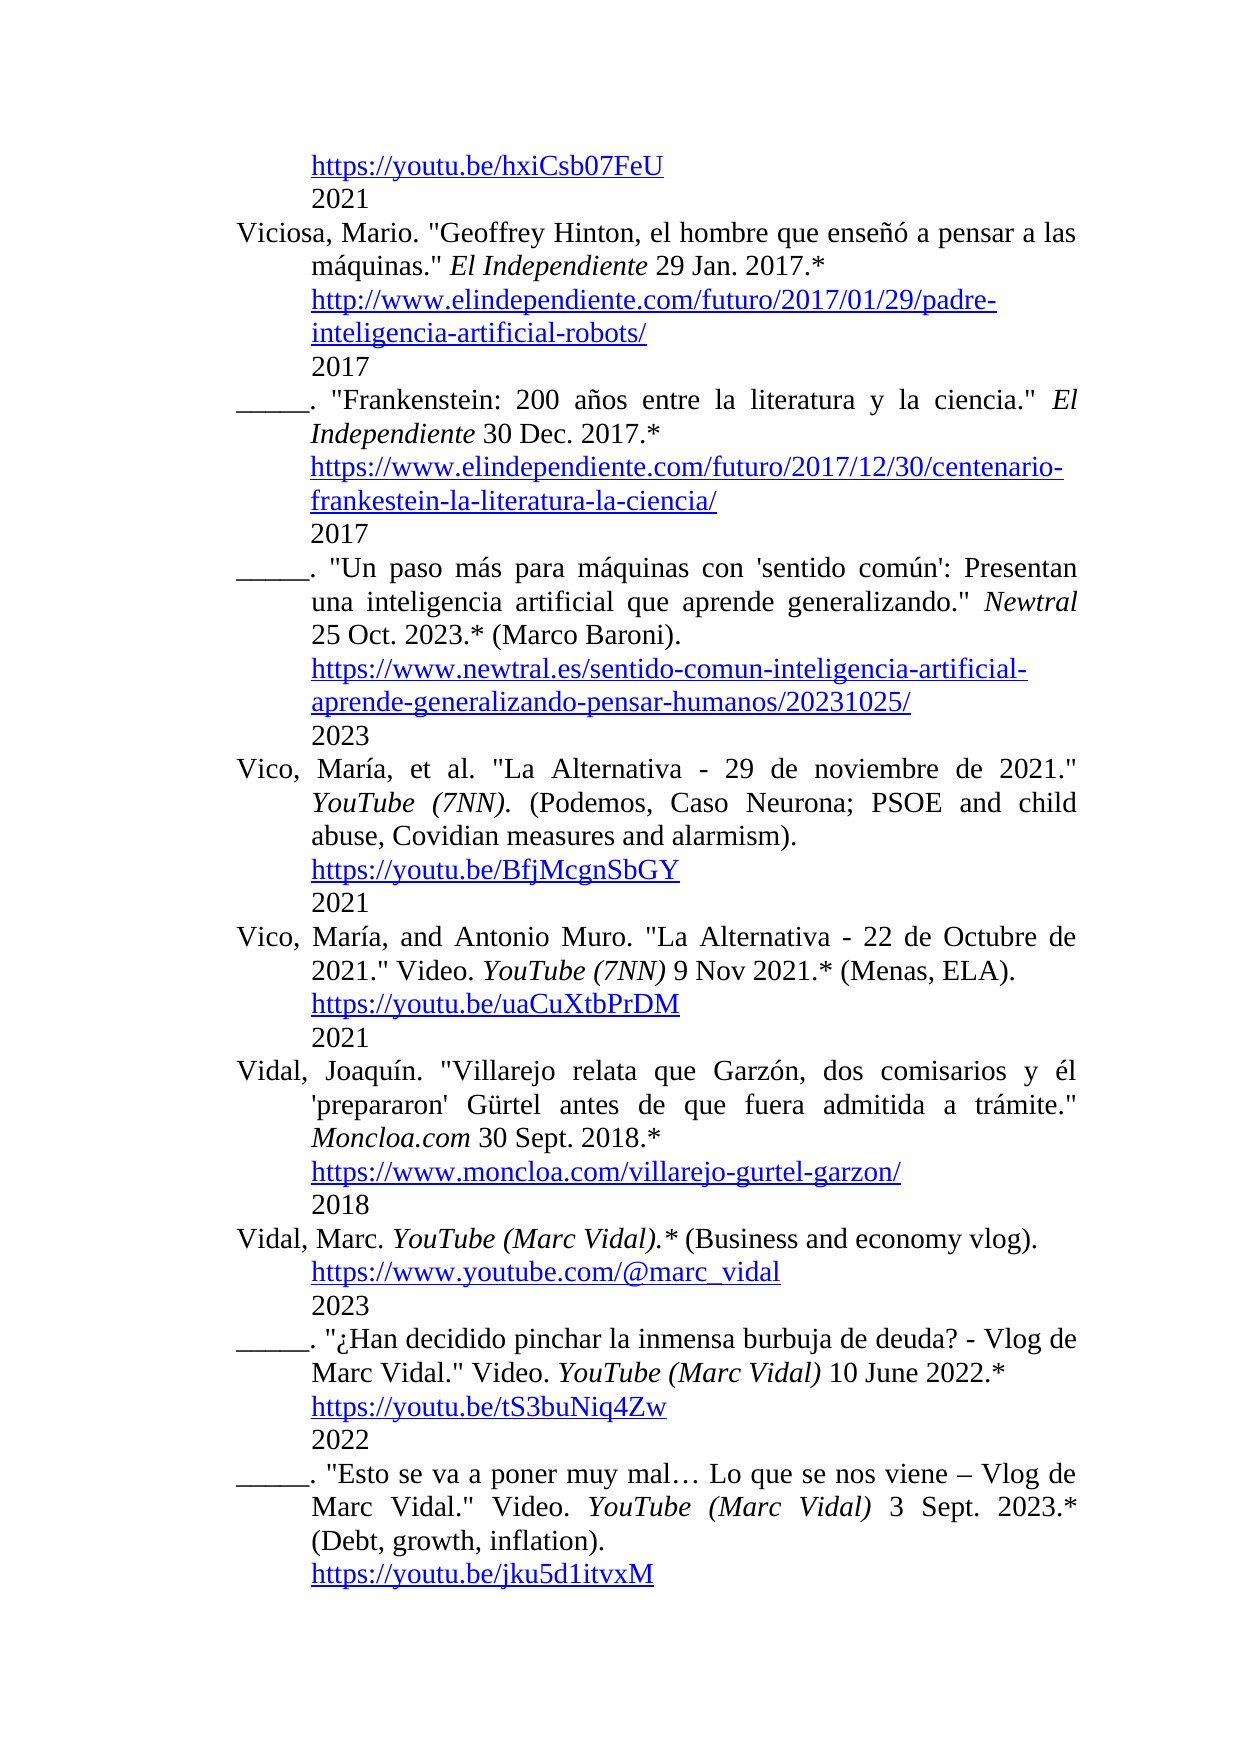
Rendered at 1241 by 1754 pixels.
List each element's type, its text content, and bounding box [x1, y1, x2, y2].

text Vidal, Marc. YouTube (Marc Vidal).* (Business and economy vlog). [236, 1221, 1078, 1254]
text Vico, María, and Antonio Muro. "La Alternativa - 22 de Octubre de 2021." Video. YouTube (7NN) 9 Nov 2021.* (Menas, ELA). [236, 919, 1078, 986]
text Vico, María, et al. "La Alternativa - 29 de noviembre de 2021." YouTube (7NN). (Podemos, Caso Neurona; PSOE and child abuse, Covidian measures and alarmism). [236, 751, 1078, 852]
text _____. "Frankenstein: 200 años entre la literatura y la ciencia." El Independiente 30 Dec. 2017.* [236, 382, 1078, 449]
text https://youtu.be/BfjMcgnSbGY [236, 852, 1078, 886]
text _____. "Esto se va a poner muy mal… Lo que se nos viene – Vlog de Marc Vidal." Video. YouTube (Marc Vidal) 3 Sept. 2023.* (Debt, growth, inflation). [236, 1456, 1078, 1556]
text 2021 [236, 1020, 1078, 1053]
text 2018 [236, 1187, 1078, 1221]
text Viciosa, Mario. "Geoffrey Hinton, el hombre que enseñó a pensar a las máquinas." El Independiente 29 Jan. 2017.* [236, 215, 1078, 282]
text https://www.moncloa.com/villarejo-gurtel-garzon/ [236, 1154, 1078, 1187]
text https://www.newtral.es/sentido-comun-inteligencia-artificial-aprende-generalizando-pensar-humanos/20231025/ [236, 651, 1078, 718]
text http://www.elindependiente.com/futuro/2017/01/29/padre-inteligencia-artificial-robots/ [236, 282, 1078, 349]
text https://www.elindependiente.com/futuro/2017/12/30/centenario-frankestein-la-literatura-la-ciencia/ [236, 449, 1078, 517]
text https://www.youtube.com/@marc_vidal [236, 1254, 1078, 1288]
text 2017 [236, 517, 1078, 550]
text _____. "Un paso más para máquinas con 'sentido común': Presentan una inteligencia artificial que aprende generalizando." Newtral 25 Oct. 2023.* (Marco Baroni). [236, 550, 1078, 651]
text 2022 [311, 1422, 1078, 1456]
text 2023 [236, 1288, 1078, 1322]
text 2023 [236, 718, 1078, 751]
text Vidal, Joaquín. "Villarejo relata que Garzón, dos comisarios y él 'prepararon' Gürtel antes de que fuera admitida a trámite." Moncloa.com 30 Sept. 2018.* [236, 1053, 1078, 1154]
text https://youtu.be/uaCuXtbPrDM [311, 986, 1078, 1020]
text https://youtu.be/hxiCsb07FeU [236, 148, 1078, 181]
text https://youtu.be/jku5d1itvxM [311, 1556, 1078, 1590]
text https://youtu.be/tS3buNiq4Zw [311, 1389, 1078, 1422]
text 2021 [236, 886, 1078, 919]
text 2017 [236, 349, 1078, 382]
text 2021 [236, 181, 1078, 215]
text _____. "¿Han decidido pinchar la inmensa burbuja de deuda? - Vlog de Marc Vidal." Video. YouTube (Marc Vidal) 10 June 2022.* [236, 1322, 1078, 1389]
